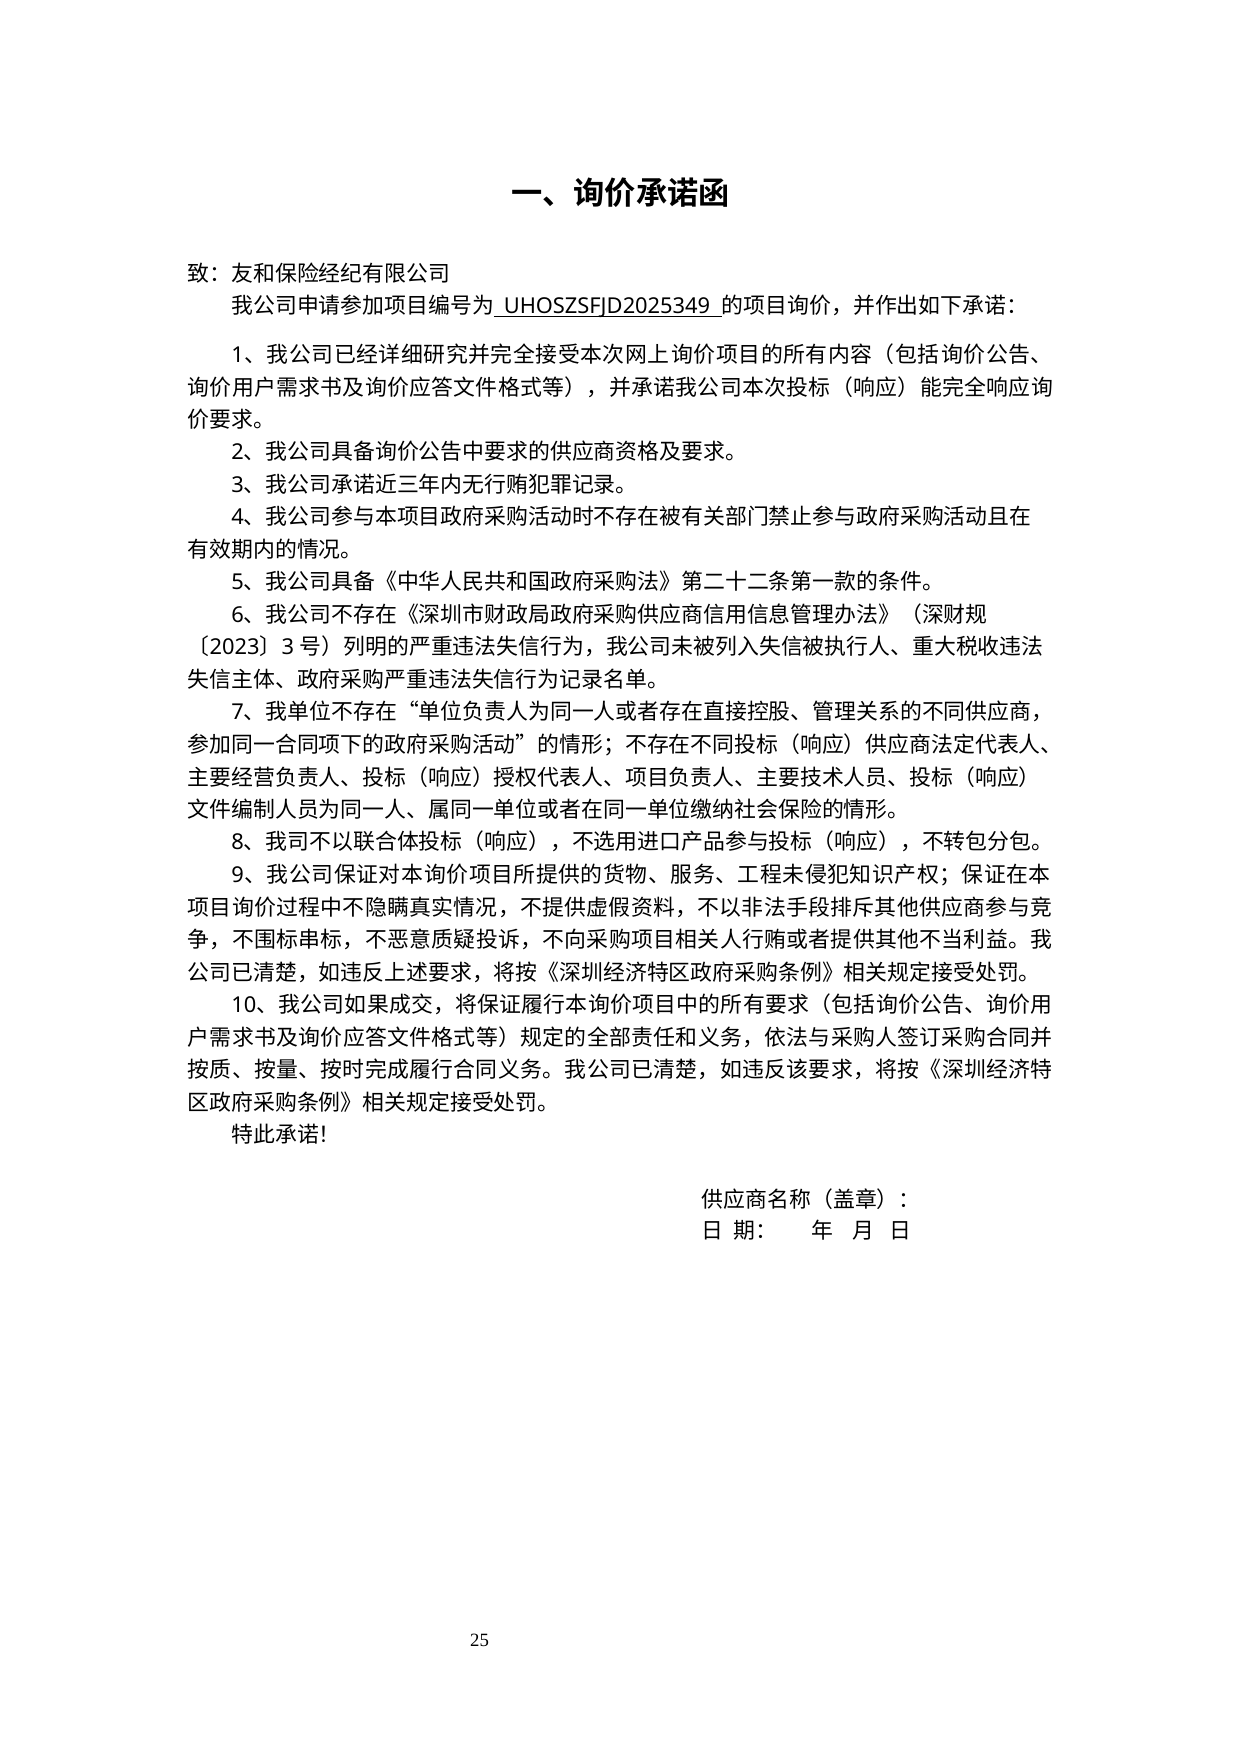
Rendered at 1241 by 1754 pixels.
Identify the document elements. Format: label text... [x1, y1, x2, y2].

text 6、我公司不存在《深圳市财政局政府采购供应商信用信息管理办法》（深财规〔2023〕3 号）列明的严重违法失信行为，我公司未被列入失信被执行人、重大税收违法失信主体、政府采购严重违法失信行为记录名单。 [187, 597, 1053, 694]
text 8、我司不以联合体投标（响应），不选用进口产品参与投标（响应），不转包分包。 [187, 824, 1053, 857]
text 日 期： 年 月 日 [187, 1213, 1053, 1245]
text 一、询价承诺函 [187, 158, 1053, 223]
text 5、我公司具备《中华人民共和国政府采购法》第二十二条第一款的条件。 [187, 564, 1053, 597]
text 2、我公司具备询价公告中要求的供应商资格及要求。 [187, 434, 1053, 467]
text 致：友和保险经纪有限公司 [187, 256, 1053, 288]
text 1、我公司已经详细研究并完全接受本次网上询价项目的所有内容（包括询价公告、询价用户需求书及询价应答文件格式等），并承诺我公司本次投标（响应）能完全响应询价要求。 [187, 337, 1053, 434]
text 4、我公司参与本项目政府采购活动时不存在被有关部门禁止参与政府采购活动且在有效期内的情况。 [187, 499, 1053, 564]
text 9、我公司保证对本询价项目所提供的货物、服务、工程未侵犯知识产权；保证在本项目询价过程中不隐瞒真实情况，不提供虚假资料，不以非法手段排斥其他供应商参与竞争，不围标串标，不恶意质疑投诉，不向采购项目相关人行贿或者提供其他不当利益。我公司已清楚，如违反上述要求，将按《深圳经济特区政府采购条例》相关规定接受处罚。 [187, 857, 1053, 987]
text 10、我公司如果成交，将保证履行本询价项目中的所有要求（包括询价公告、询价用户需求书及询价应答文件格式等）规定的全部责任和义务，依法与采购人签订采购合同并按质、按量、按时完成履行合同义务。我公司已清楚，如违反该要求，将按《深圳经济特区政府采购条例》相关规定接受处罚。 [187, 987, 1053, 1117]
text 7、我单位不存在“单位负责人为同一人或者存在直接控股、管理关系的不同供应商，参加同一合同项下的政府采购活动”的情形；不存在不同投标（响应）供应商法定代表人、主要经营负责人、投标（响应）授权代表人、项目负责人、主要技术人员、投标（响应）文件编制人员为同一人、属同一单位或者在同一单位缴纳社会保险的情形。 [187, 694, 1053, 824]
text 特此承诺！ [187, 1117, 1053, 1149]
text 3、我公司承诺近三年内无行贿犯罪记录。 [187, 467, 1053, 499]
text 我公司申请参加项目编号为 UHOSZSFJD2025349 的项目询价，并作出如下承诺： [187, 288, 1053, 321]
text 供应商名称（盖章）： [187, 1182, 1053, 1213]
